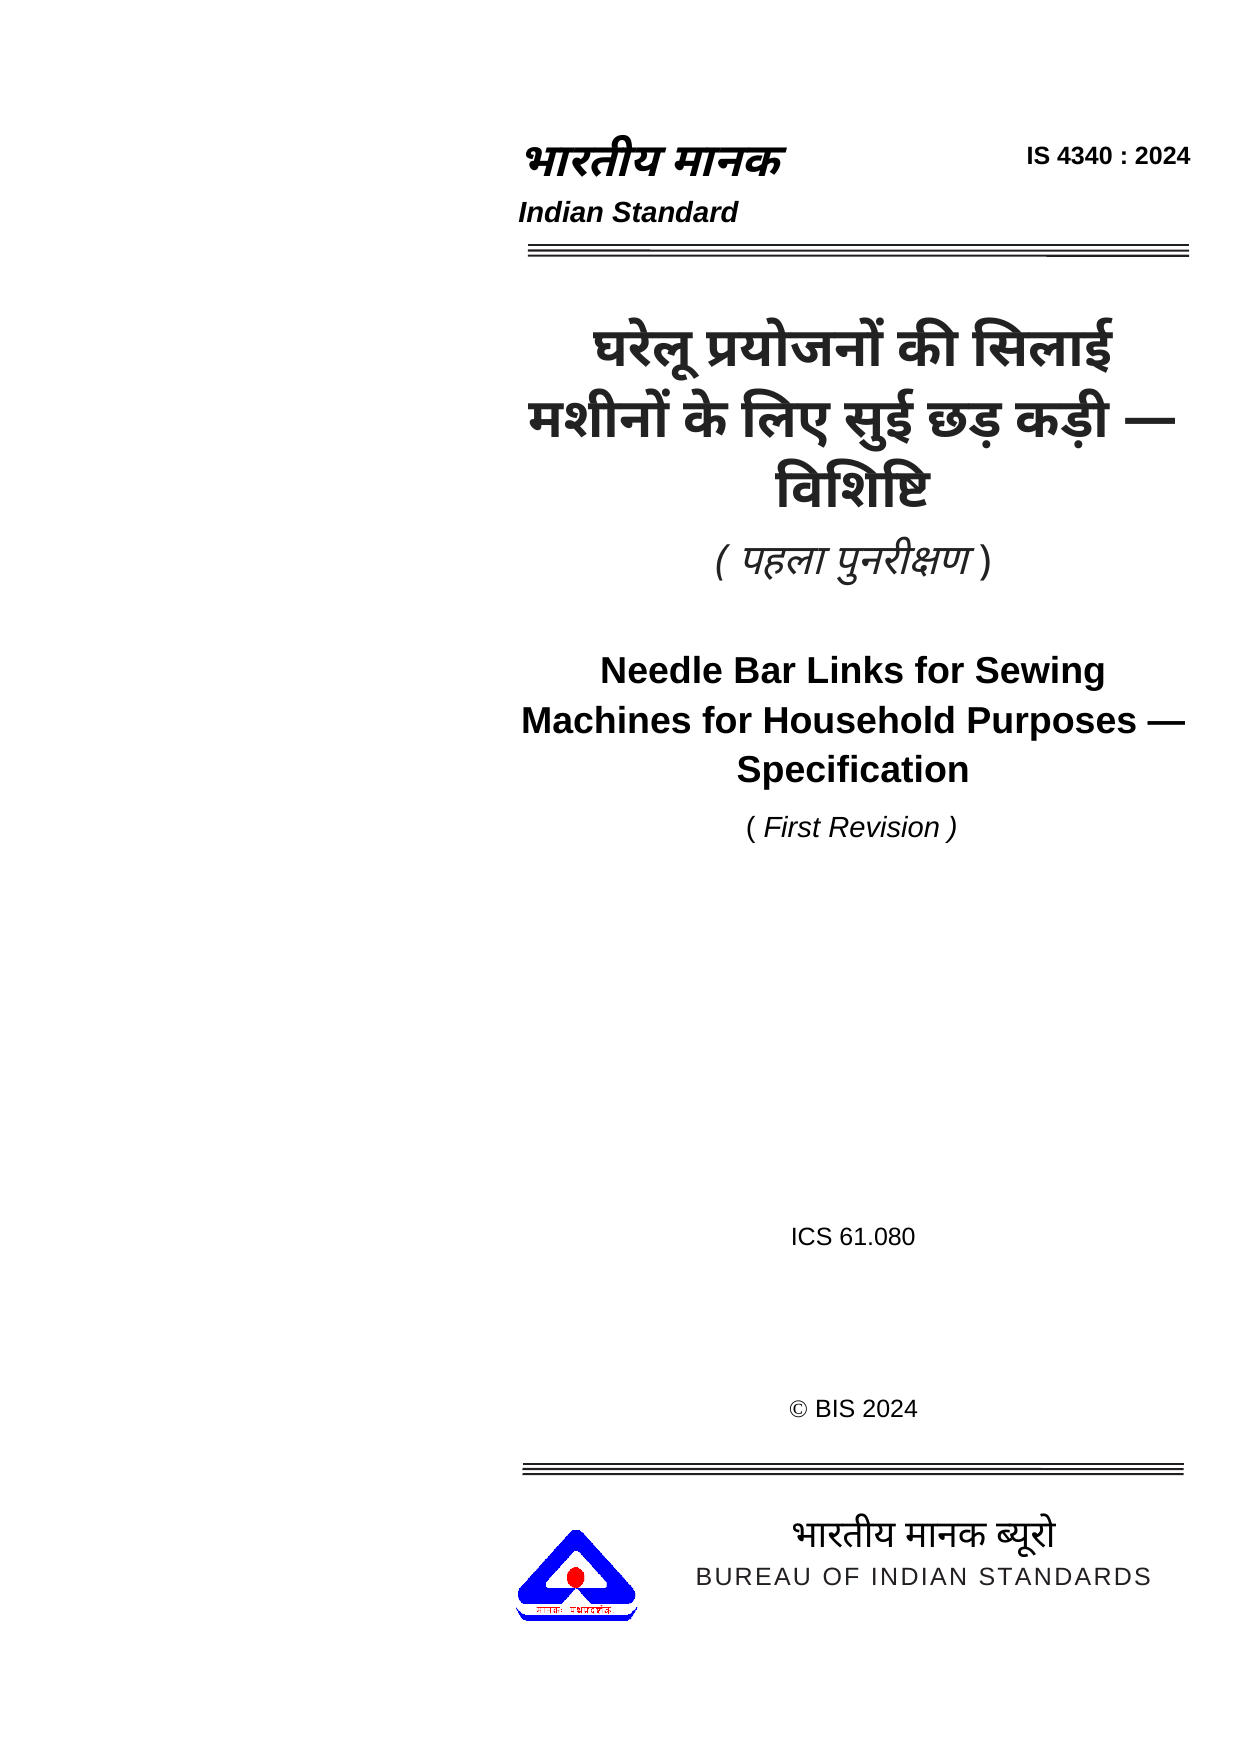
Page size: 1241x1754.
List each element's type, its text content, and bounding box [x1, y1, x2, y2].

text ICS 61.080 [516, 1222, 1190, 1251]
text भारतीय मानक ब्यूरो [656, 1513, 1190, 1562]
text BUREAU OF INDIAN STANDARDS [656, 1562, 1190, 1591]
text मशीनों के लिए सुई छड़ कड़ी — विशिष्टि [516, 389, 1190, 530]
text ( First Revision ) [516, 809, 1190, 843]
picture [514, 1523, 640, 1649]
text Needle Bar Links for Sewing Machines for Household Purposes — Specification [516, 648, 1190, 791]
text घरेलू प्रयोजनों की सिलाई [516, 318, 1190, 389]
text ( पहला पुनरीक्षण ) [516, 530, 1190, 592]
text BIS 2024 [516, 1394, 1190, 1423]
text IS 4340 : 2024 [841, 141, 1190, 170]
